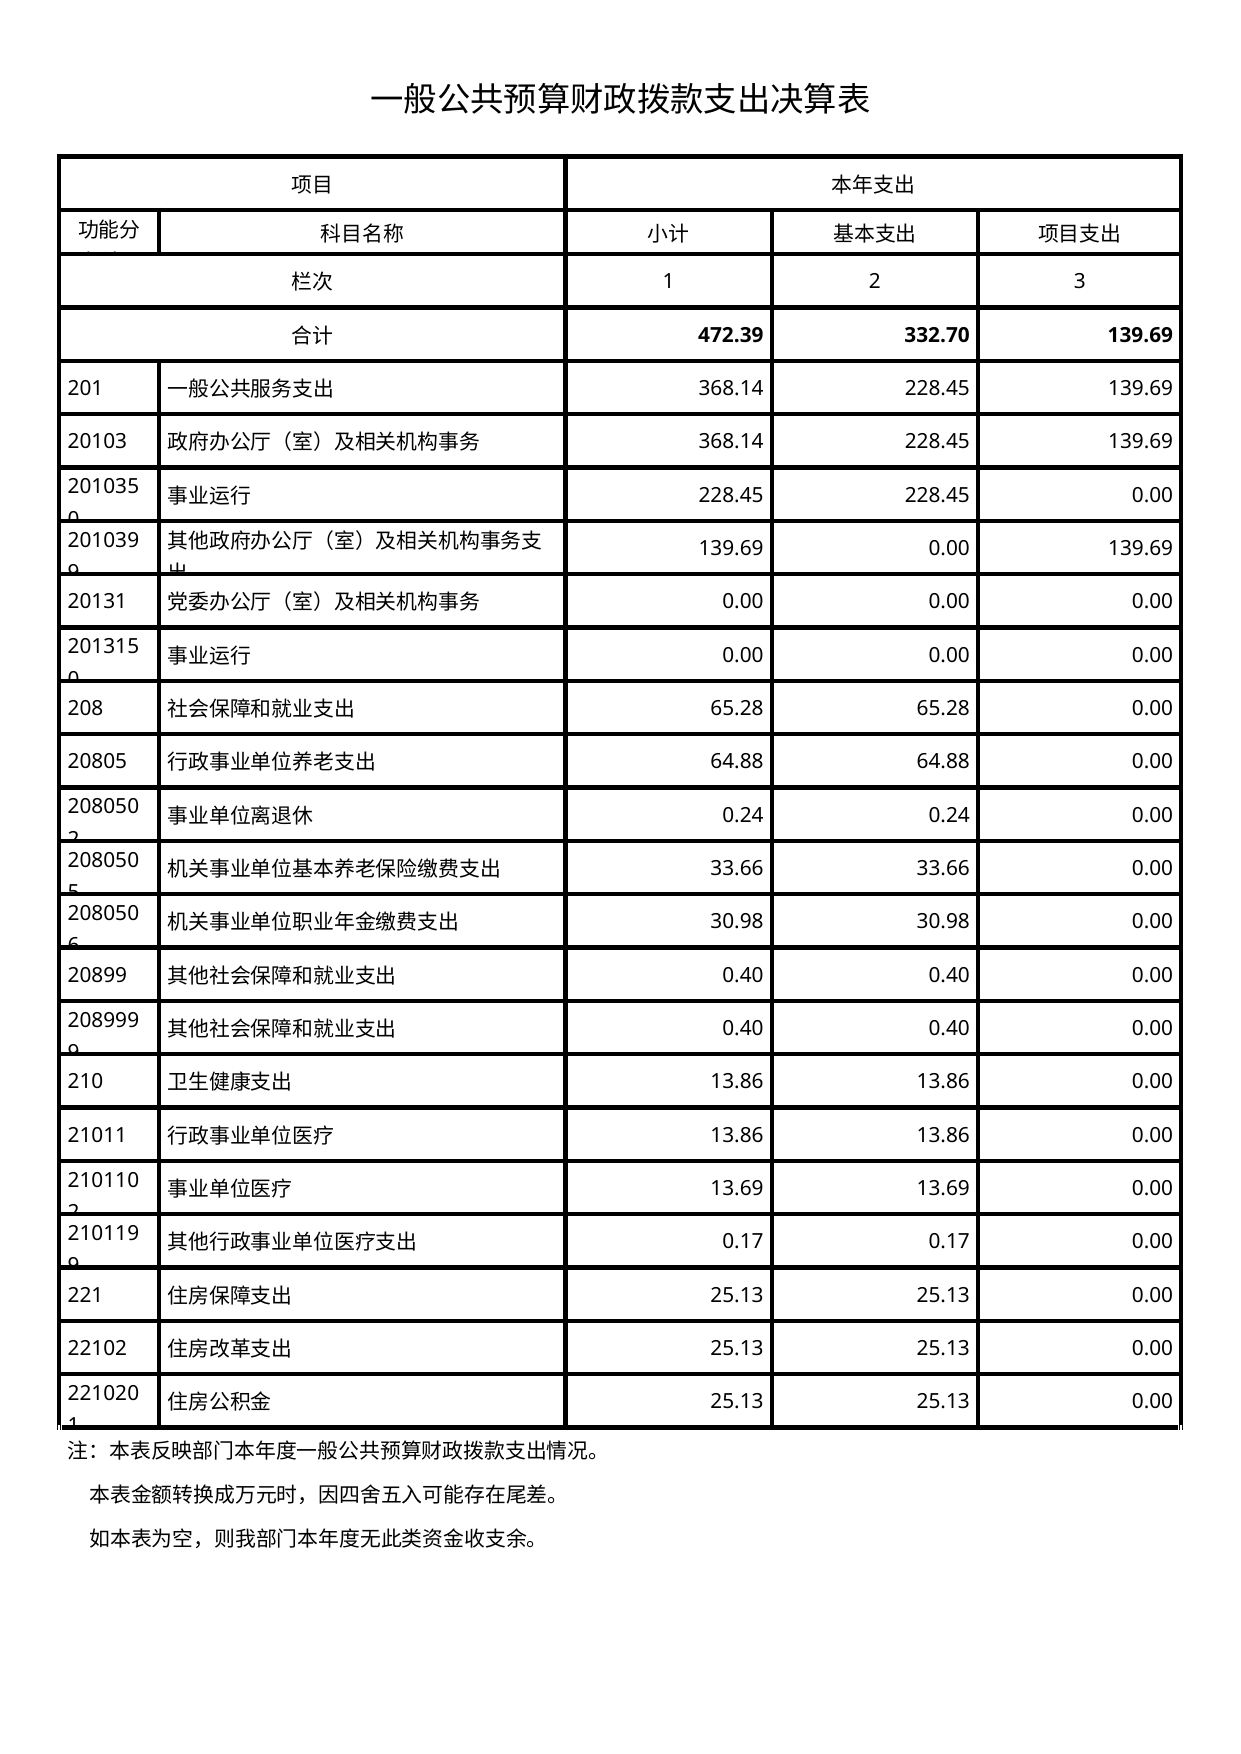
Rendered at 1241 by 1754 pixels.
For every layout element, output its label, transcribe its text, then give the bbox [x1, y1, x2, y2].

table_cell 0.00 [980, 630, 1179, 679]
table_cell 13.86 [774, 1056, 976, 1105]
table_cell 2010399 [61, 523, 157, 572]
table_cell 201 [61, 363, 157, 412]
table_cell 2080502 [61, 790, 157, 839]
table_cell 20805 [61, 736, 157, 785]
table_cell 64.88 [774, 736, 976, 785]
table_cell 事业运行 [161, 470, 563, 519]
table_cell 368.14 [568, 363, 770, 412]
table_cell 22102 [61, 1323, 157, 1372]
table_cell 139.69 [980, 416, 1179, 465]
table_cell 0.00 [774, 576, 976, 625]
table_cell 13.86 [568, 1110, 770, 1159]
table_cell 0.17 [774, 1216, 976, 1265]
table_cell 0.00 [980, 736, 1179, 785]
table_cell 25.13 [774, 1323, 976, 1372]
table_cell 33.66 [568, 843, 770, 892]
table_cell 0.00 [980, 843, 1179, 892]
table_cell 2013150 [61, 630, 157, 679]
table_cell 本表金额转换成万元时，因四舍五入可能存在尾差。 [60, 1470, 1180, 1514]
table_cell 0.00 [980, 1056, 1179, 1105]
table_cell 2210201 [61, 1376, 157, 1425]
table_cell 0.00 [568, 630, 770, 679]
table_cell 2010350 [61, 470, 157, 519]
table_cell 住房保障支出 [161, 1270, 563, 1319]
table_cell 0.00 [774, 523, 976, 572]
table_cell 0.24 [568, 790, 770, 839]
table_cell 事业单位医疗 [161, 1163, 563, 1212]
table_cell 住房公积金 [161, 1376, 563, 1425]
table_cell 栏次 [61, 256, 563, 305]
table_cell 行政事业单位养老支出 [161, 736, 563, 785]
table_cell 0.00 [568, 576, 770, 625]
table_cell 其他社会保障和就业支出 [161, 1003, 563, 1052]
table_cell 3 [980, 256, 1179, 305]
table_cell 13.86 [774, 1110, 976, 1159]
table_cell 0.00 [980, 950, 1179, 999]
table_cell 其他政府办公厅（室）及相关机构事务支出 [161, 523, 563, 572]
table_cell 20899 [61, 950, 157, 999]
table_cell 0.40 [568, 950, 770, 999]
table_cell 30.98 [774, 896, 976, 945]
table_cell 65.28 [774, 683, 976, 732]
table_cell 228.45 [774, 363, 976, 412]
table_cell 0.00 [980, 1163, 1179, 1212]
table_cell 小计 [568, 212, 770, 252]
table_cell 机关事业单位职业年金缴费支出 [161, 896, 563, 945]
table_cell 20131 [61, 576, 157, 625]
table_cell 2101102 [61, 1163, 157, 1212]
table_cell 208 [61, 683, 157, 732]
table_cell 25.13 [568, 1270, 770, 1319]
table_cell 0.00 [980, 1216, 1179, 1265]
table_cell 其他社会保障和就业支出 [161, 950, 563, 999]
table_cell 2089999 [61, 1003, 157, 1052]
table_cell 事业运行 [161, 630, 563, 679]
table_cell 社会保障和就业支出 [161, 683, 563, 732]
table_cell 项目支出 [980, 212, 1179, 252]
table_cell 210 [61, 1056, 157, 1105]
table_cell 2080505 [61, 843, 157, 892]
table_cell 2080506 [61, 896, 157, 945]
table_cell 2 [774, 256, 976, 305]
table_cell 139.69 [568, 523, 770, 572]
table_cell 合计 [61, 310, 563, 359]
table_cell 139.69 [980, 523, 1179, 572]
table_cell 13.86 [568, 1056, 770, 1105]
table_cell 0.24 [774, 790, 976, 839]
table_cell 25.13 [774, 1270, 976, 1319]
table_header 本年支出 [568, 159, 1179, 208]
table_cell 368.14 [568, 416, 770, 465]
table_cell 20103 [61, 416, 157, 465]
table_cell 政府办公厅（室）及相关机构事务 [161, 416, 563, 465]
table_header 项目 [61, 159, 563, 208]
table_cell 0.40 [568, 1003, 770, 1052]
table_cell 13.69 [568, 1163, 770, 1212]
text 一般公共预算财政拨款支出决算表 [59, 64, 1181, 129]
table_cell 25.13 [568, 1323, 770, 1372]
table_cell 机关事业单位基本养老保险缴费支出 [161, 843, 563, 892]
table_cell 0.00 [980, 470, 1179, 519]
table_cell 0.40 [774, 1003, 976, 1052]
table_cell 事业单位离退休 [161, 790, 563, 839]
table_cell 注：本表反映部门本年度一般公共预算财政拨款支出情况。 [60, 1425, 1180, 1470]
table_cell 25.13 [568, 1376, 770, 1425]
table_cell 一般公共服务支出 [161, 363, 563, 412]
table_cell 221 [61, 1270, 157, 1319]
table_cell 33.66 [774, 843, 976, 892]
table_cell 0.00 [980, 1323, 1179, 1372]
table_cell 0.00 [980, 896, 1179, 945]
table_cell 卫生健康支出 [161, 1056, 563, 1105]
table_cell 0.40 [774, 950, 976, 999]
table_cell 30.98 [568, 896, 770, 945]
table_cell 0.00 [980, 576, 1179, 625]
table_cell 0.17 [568, 1216, 770, 1265]
table_cell 如本表为空，则我部门本年度无此类资金收支余。 [60, 1514, 1180, 1558]
table_cell 行政事业单位医疗 [161, 1110, 563, 1159]
table_cell 0.00 [980, 1376, 1179, 1425]
table_cell 0.00 [980, 1003, 1179, 1052]
table_cell 25.13 [774, 1376, 976, 1425]
table_cell 64.88 [568, 736, 770, 785]
table_cell 228.45 [568, 470, 770, 519]
table_cell 228.45 [774, 470, 976, 519]
table_cell 0.00 [980, 790, 1179, 839]
table_cell 0.00 [980, 1110, 1179, 1159]
table_cell 住房改革支出 [161, 1323, 563, 1372]
table_cell 2101199 [61, 1216, 157, 1265]
table_cell 1 [568, 256, 770, 305]
table_cell 139.69 [980, 310, 1179, 359]
table_cell 21011 [61, 1110, 157, 1159]
table_cell 党委办公厅（室）及相关机构事务 [161, 576, 563, 625]
table_cell 其他行政事业单位医疗支出 [161, 1216, 563, 1265]
table_cell 0.00 [980, 1270, 1179, 1319]
table_cell 65.28 [568, 683, 770, 732]
table_cell 功能分类科目编码 [61, 212, 157, 252]
table_cell 332.70 [774, 310, 976, 359]
table_cell 472.39 [568, 310, 770, 359]
table_cell 228.45 [774, 416, 976, 465]
table_cell 139.69 [980, 363, 1179, 412]
table_cell 科目名称 [161, 212, 563, 252]
table_cell 0.00 [774, 630, 976, 679]
table_cell 基本支出 [774, 212, 976, 252]
table_cell 13.69 [774, 1163, 976, 1212]
table_cell 0.00 [980, 683, 1179, 732]
